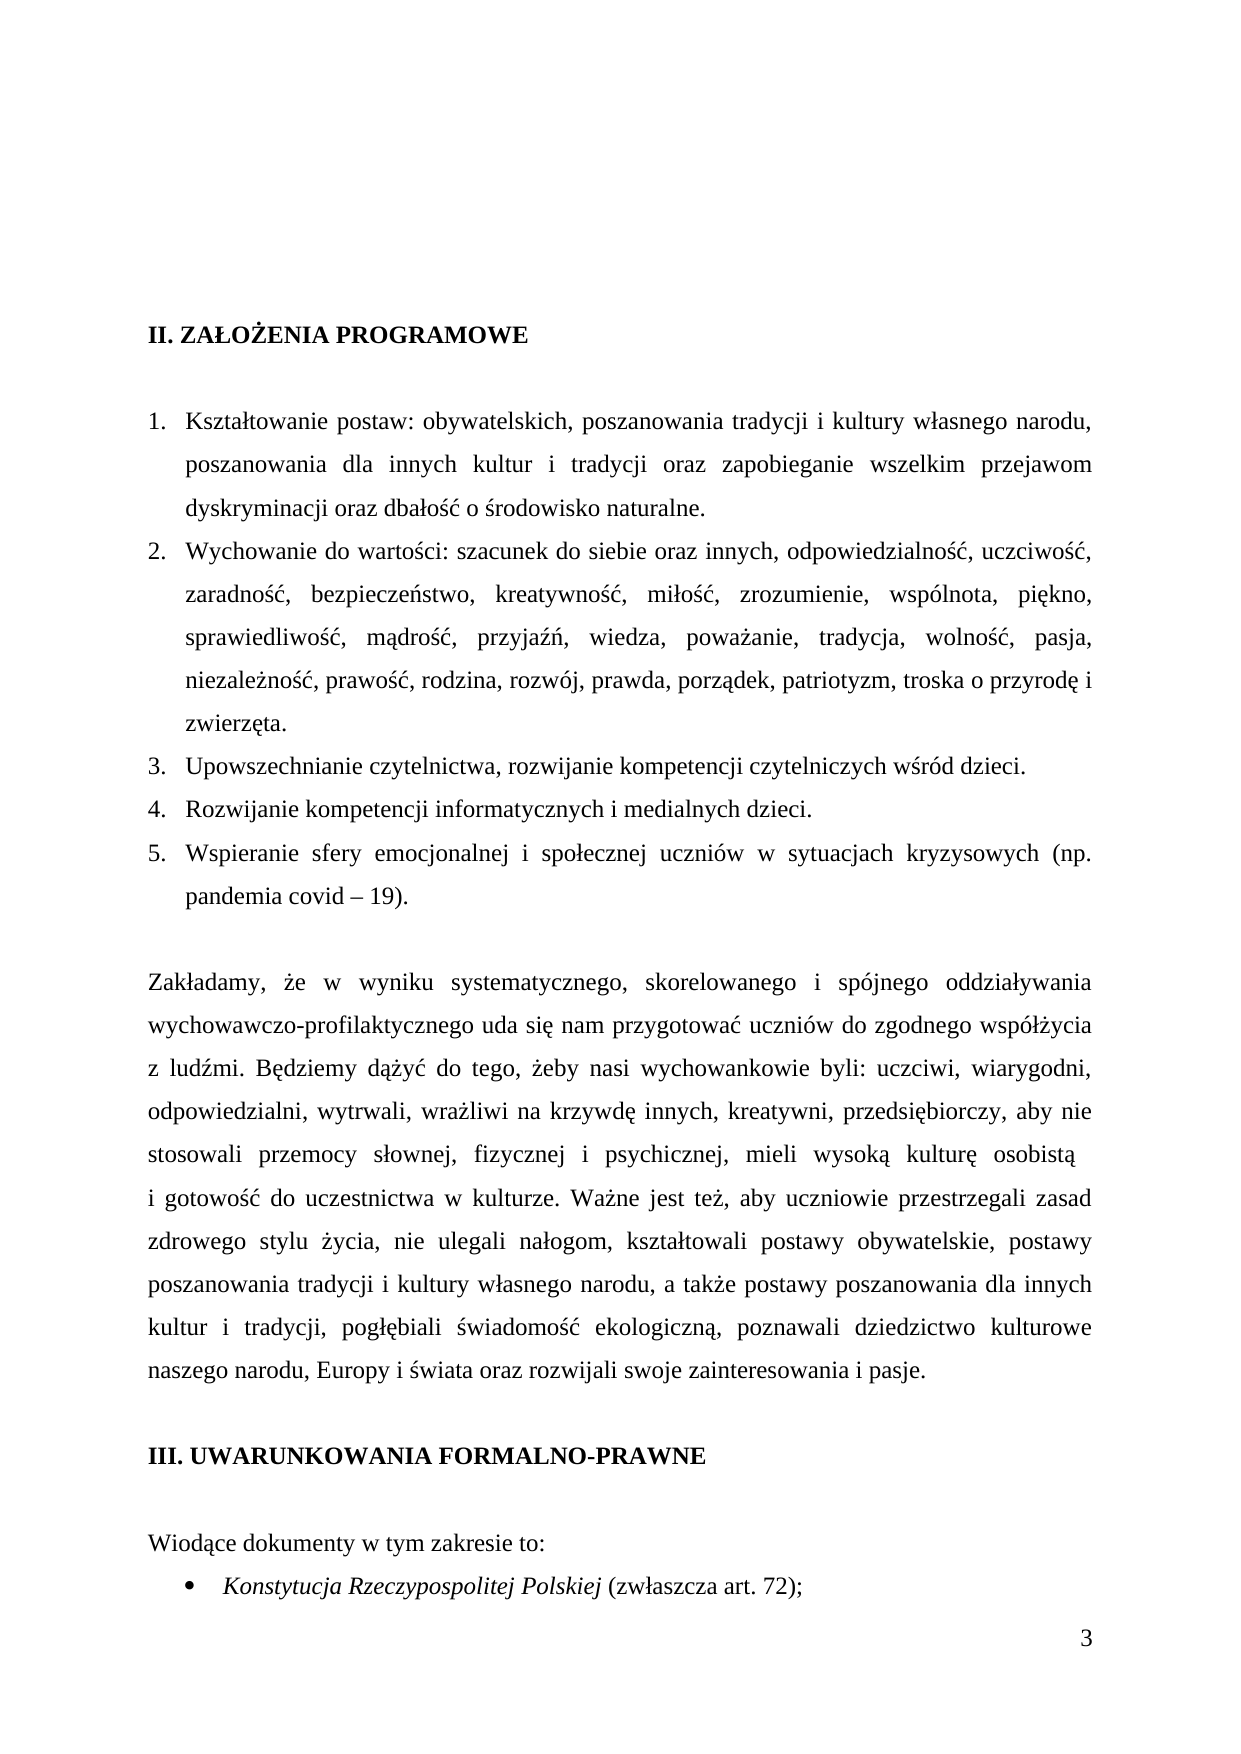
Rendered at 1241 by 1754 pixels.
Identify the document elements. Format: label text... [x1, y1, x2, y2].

list Wychowanie do wartości: szacunek do siebie oraz innych, odpowiedzialność, uczciwość, zaradność, bezpieczeństwo, kreatywność, miłość, zrozumienie, wspólnota, piękno, sprawiedliwość, mądrość, przyjaźń, wiedza, poważanie, tradycja, wolność, pasja, niezależność, prawość, rodzina, rozwój, prawda, porządek, patriotyzm, troska o przyrodę i zwierzęta. [148, 536, 1093, 737]
list Konstytucja Rzeczypospolitej Polskiej (zwłaszcza art. 72); [185, 1571, 1093, 1599]
text Wiodące dokumenty w tym zakresie to: [148, 1528, 1093, 1556]
text Zakładamy, że w wyniku systematycznego, skorelowanego i spójnego oddziaływania wychowawczo-profilaktycznego uda się nam przygotować uczniów do zgodnego współżycia z ludźmi. Będziemy dążyć do tego, żeby nasi wychowankowie byli: uczciwi, wiarygodni, odpowiedzialni, wytrwali, wrażliwi na krzywdę innych, kreatywni, przedsiębiorczy, aby nie stosowali przemocy słownej, fizycznej i psychicznej, mieli wysoką kulturę osobistą i gotowość do uczestnictwa w kulturze. Ważne jest też, aby uczniowie przestrzegali zasad zdrowego stylu życia, nie ulegali nałogom, kształtowali postawy obywatelskie, postawy poszanowania tradycji i kultury własnego narodu, a także postawy poszanowania dla innych kultur i tradycji, pogłębiali świadomość ekologiczną, poznawali dziedzictwo kulturowe naszego narodu, Europy i świata oraz rozwijali swoje zainteresowania i pasje. [148, 967, 1093, 1384]
text II. ZAŁOŻENIA PROGRAMOWE [148, 320, 1093, 349]
text III. UWARUNKOWANIA FORMALNO-PRAWNE [148, 1441, 1093, 1470]
list Rozwijanie kompetencji informatycznych i medialnych dzieci. [148, 794, 1093, 823]
list Kształtowanie postaw: obywatelskich, poszanowania tradycji i kultury własnego narodu, poszanowania dla innych kultur i tradycji oraz zapobieganie wszelkim przejawom dyskryminacji oraz dbałość o środowisko naturalne. [148, 406, 1093, 521]
list Wspieranie sfery emocjonalnej i społecznej uczniów w sytuacjach kryzysowych (np. pandemia covid – 19). [148, 838, 1093, 909]
list Upowszechnianie czytelnictwa, rozwijanie kompetencji czytelniczych wśród dzieci. [148, 751, 1093, 780]
